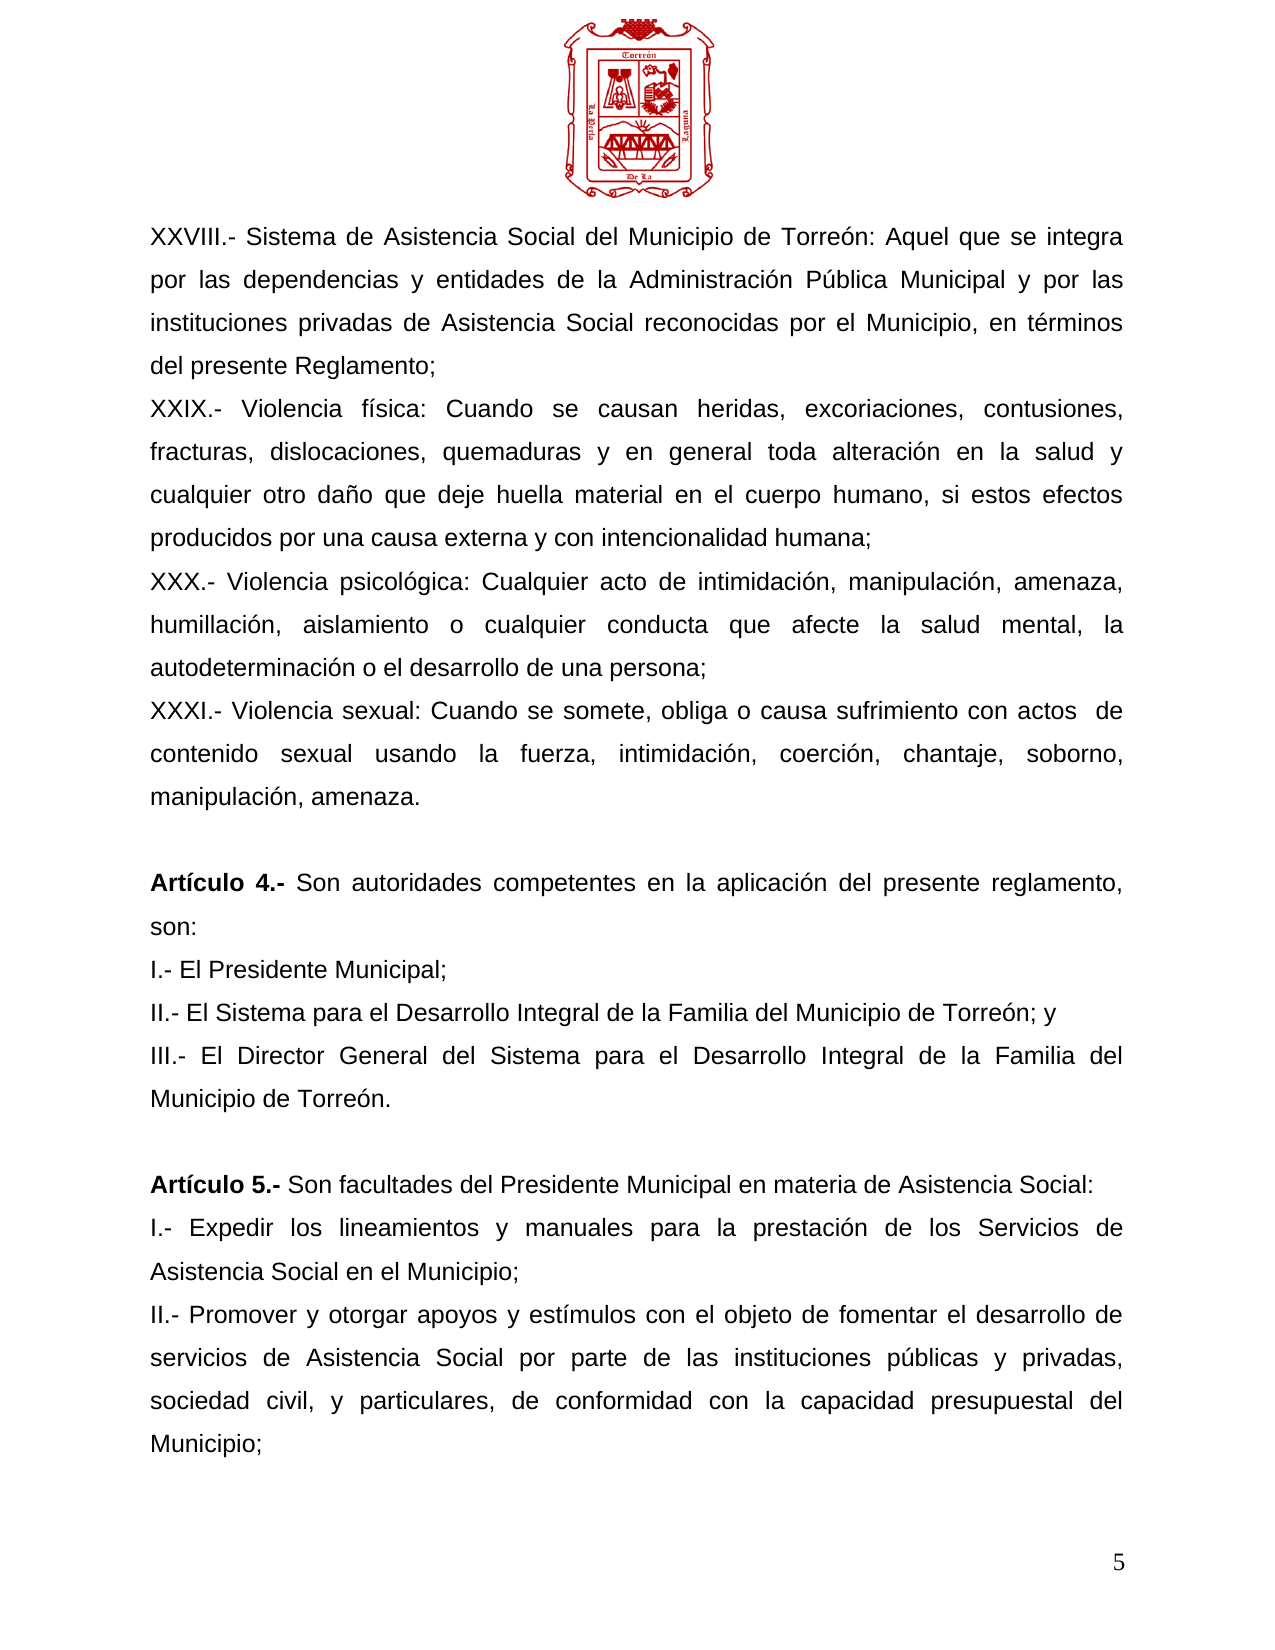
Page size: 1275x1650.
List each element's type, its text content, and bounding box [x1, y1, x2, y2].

text XXXI.- Violencia sexual: Cuando se somete, obliga o causa sufrimiento con actos de contenido sexual usando la fuerza, intimidación, coerción, chantaje, soborno, manipulación, amenaza. [150, 696, 1125, 811]
text XXVIII.- Sistema de Asistencia Social del Municipio de Torreón: Aquel que se integra por las dependencias y entidades de la Administración Pública Municipal y por las instituciones privadas de Asistencia Social reconocidas por el Municipio, en términos del presente Reglamento; [150, 222, 1125, 380]
text I.- El Presidente Municipal; [150, 955, 1125, 983]
picture [540, 13, 735, 203]
text I.- Expedir los lineamientos y manuales para la prestación de los Servicios de Asistencia Social en el Municipio; [150, 1213, 1125, 1285]
text II.- Promover y otorgar apoyos y estímulos con el objeto de fomentar el desarrollo de servicios de Asistencia Social por parte de las instituciones públicas y privadas, sociedad civil, y particulares, de conformidad con la capacidad presupuestal del Municipio; [150, 1300, 1125, 1458]
text III.- El Director General del Sistema para el Desarrollo Integral de la Familia del Municipio de Torreón. [150, 1041, 1125, 1113]
text Artículo 5.- Son facultades del Presidente Municipal en materia de Asistencia Social: [150, 1170, 1125, 1199]
text Artículo 4.- Son autoridades competentes en la aplicación del presente reglamento, son: [150, 868, 1125, 940]
text II.- El Sistema para el Desarrollo Integral de la Familia del Municipio de Torreón; y [150, 998, 1125, 1027]
text XXX.- Violencia psicológica: Cualquier acto de intimidación, manipulación, amenaza, humillación, aislamiento o cualquier conducta que afecte la salud mental, la autodeterminación o el desarrollo de una persona; [150, 567, 1125, 682]
text XXIX.- Violencia física: Cuando se causan heridas, excoriaciones, contusiones, fracturas, dislocaciones, quemaduras y en general toda alteración en la salud y cualquier otro daño que deje huella material en el cuerpo humano, si estos efectos producidos por una causa externa y con intencionalidad humana; [150, 394, 1125, 552]
